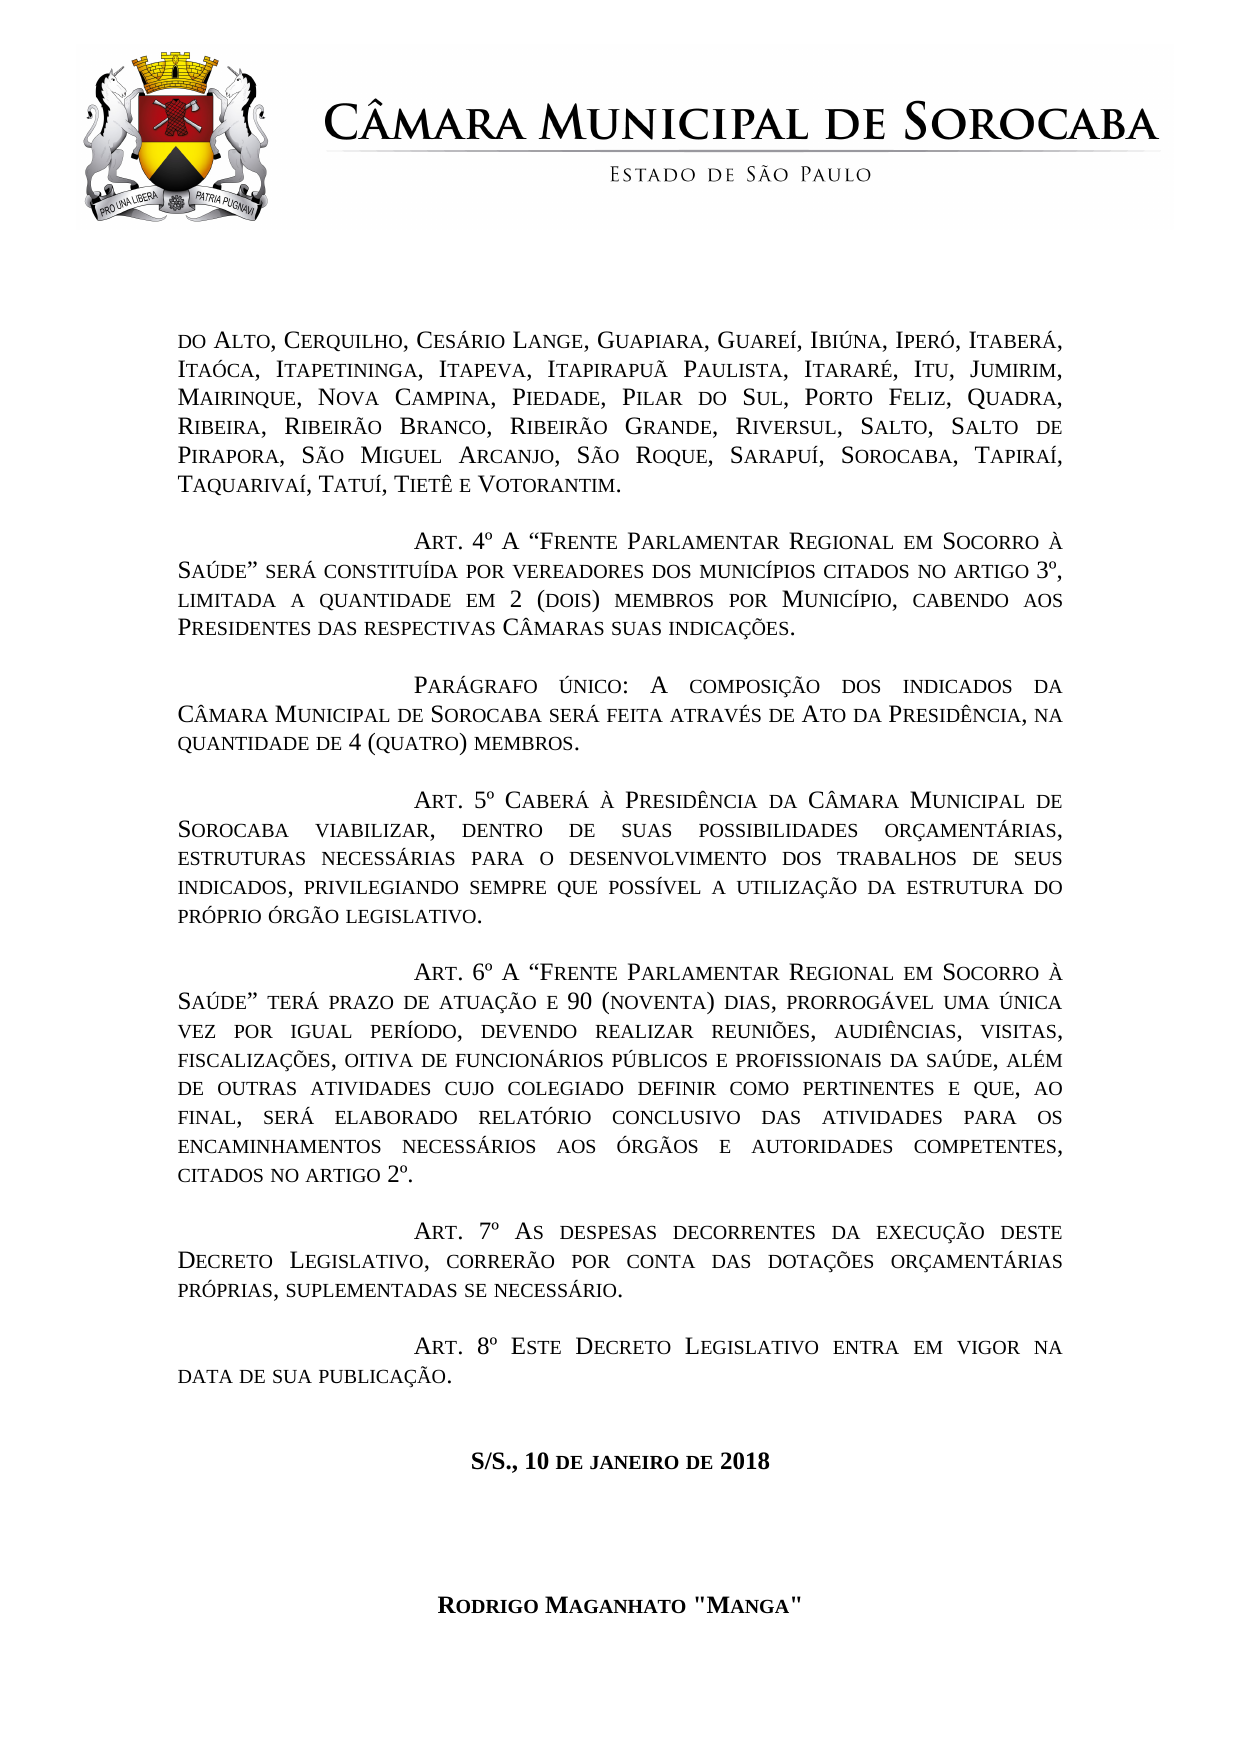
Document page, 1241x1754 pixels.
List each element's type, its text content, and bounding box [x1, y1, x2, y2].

text S/S., 10 de janeiro de 2018 [177, 1446, 1063, 1475]
text Art. 5º Caberá à Presidência da Câmara Municipal de Sorocaba viabilizar, dentro de suas possibilidades orçamentárias, estruturas necessárias para o desenvolvimento dos trabalhos de seus indicados, privilegiando sempre que possível a utilização da estrutura do próprio órgão legislativo. [177, 785, 1063, 929]
text Art. 6º A “Frente Parlamentar Regional em Socorro à Saúde” terá prazo de atuação e 90 (noventa) dias, prorrogável uma única vez por igual período, devendo realizar reuniões, audiências, visitas, fiscalizações, oitiva de funcionários públicos e profissionais da saúde, além de outras atividades cujo colegiado definir como pertinentes e que, ao final, será elaborado relatório conclusivo das atividades para os encaminhamentos necessários aos órgãos e autoridades competentes, citados no artigo 2º. [177, 957, 1063, 1187]
text Rodrigo Maganhato "Manga" [177, 1590, 1063, 1619]
text Art. 7º As despesas decorrentes da execução deste Decreto Legislativo, correrão por conta das dotações orçamentárias próprias, suplementadas se necessário. [177, 1216, 1063, 1302]
text Art. 8º Este Decreto Legislativo entra em vigor na data de sua publicação. [177, 1331, 1063, 1389]
text Art. 4º A “Frente Parlamentar Regional em Socorro à Saúde” será constituída por vereadores dos municípios citados no artigo 3º, limitada a quantidade em 2 (dois) membros por Município, cabendo aos Presidentes das respectivas Câmaras suas indicações. [177, 526, 1063, 641]
picture [76, 44, 1174, 230]
text Parágrafo único: A composição dos indicados da Câmara Municipal de Sorocaba será feita através de Ato da Presidência, na quantidade de 4 (quatro) membros. [177, 670, 1063, 756]
